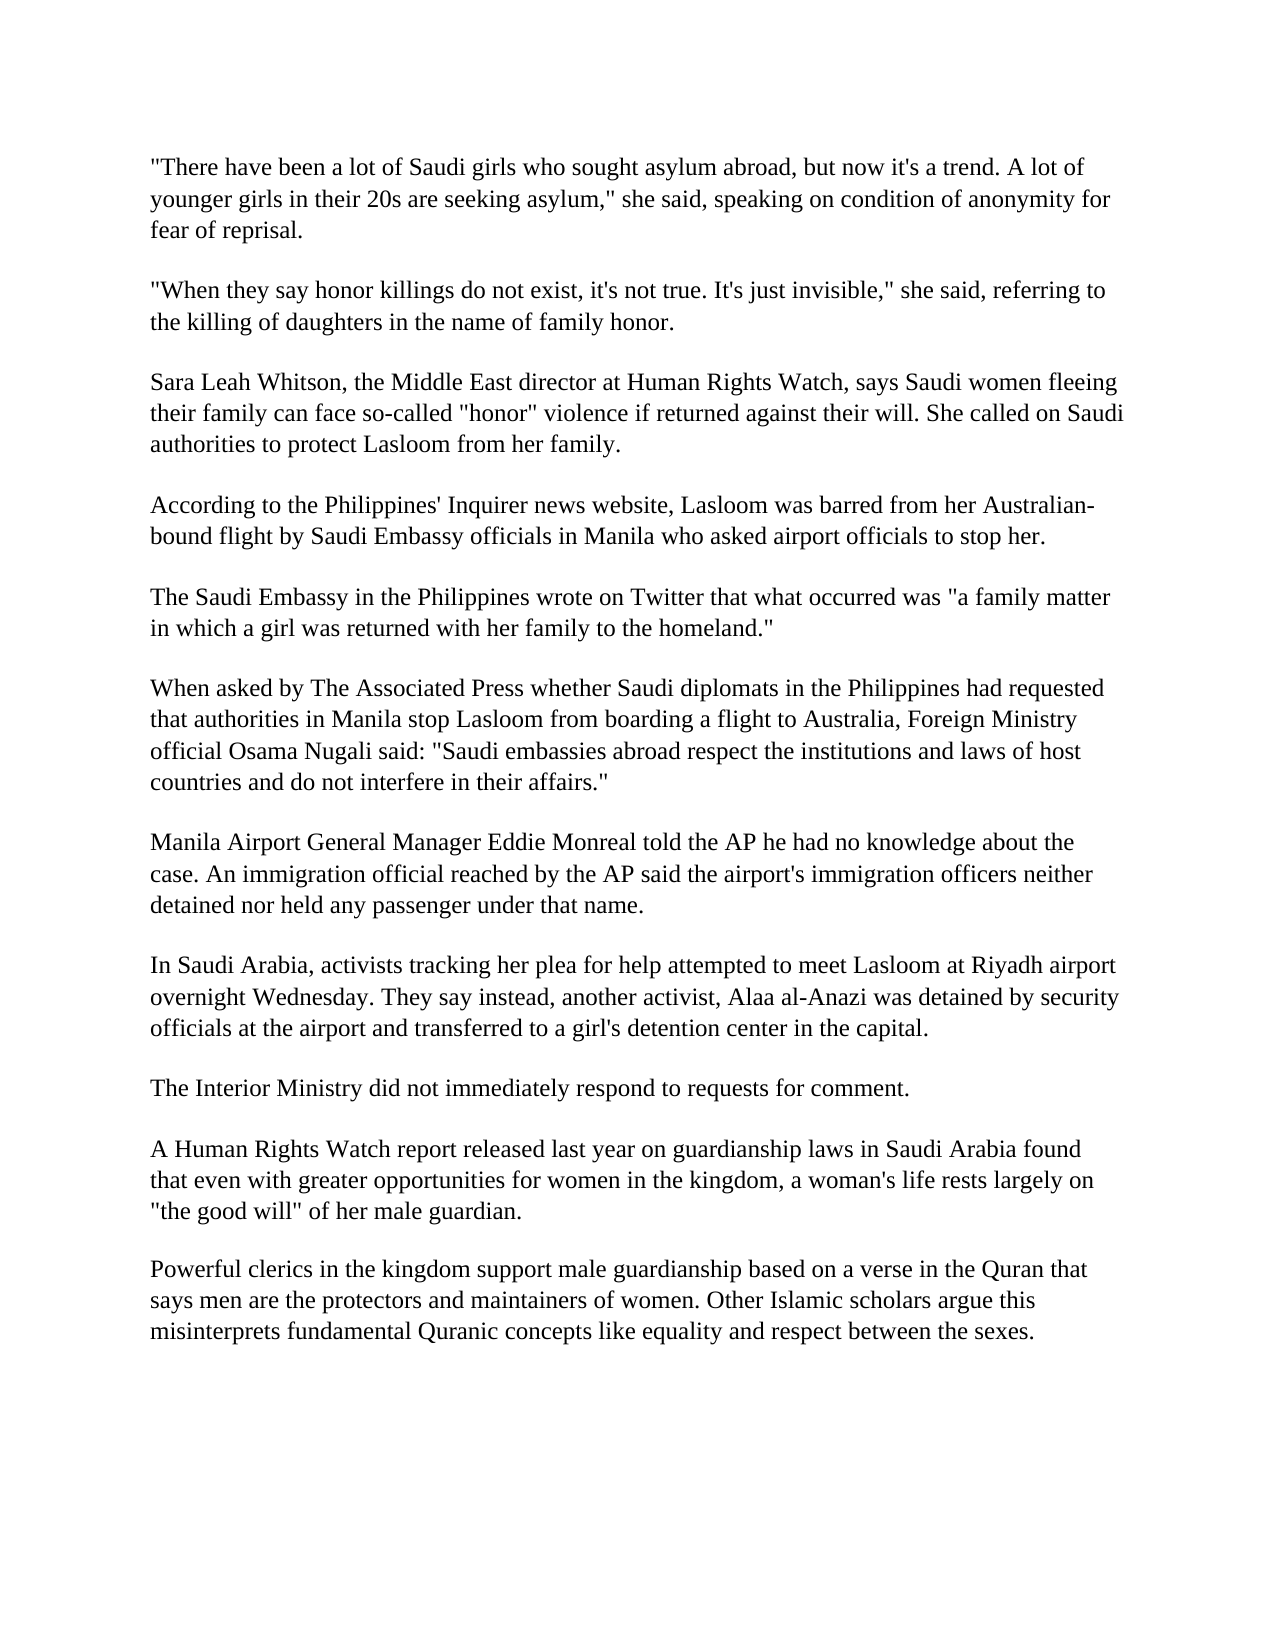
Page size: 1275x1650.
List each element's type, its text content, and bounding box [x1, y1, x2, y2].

text The Interior Ministry did not immediately respond to requests for comment. [150, 1071, 1125, 1102]
text In Saudi Arabia, activists tracking her plea for help attempted to meet Lasloom at Riyadh airport overnight Wednesday. They say instead, another activist, Alaa al-Anazi was detained by security officials at the airport and transferred to a girl's detention center in the capital. [150, 948, 1125, 1042]
text Manila Airport General Manager Eddie Monreal told the AP he had no knowledge about the case. An immigration official reached by the AP said the airport's immigration officers neither detained nor held any passenger under that name. [150, 825, 1125, 919]
text "When they say honor killings do not exist, it's not true. It's just invisible," she said, referring to the killing of daughters in the name of family honor. [150, 273, 1125, 335]
text A Human Rights Watch report released last year on guardianship laws in Saudi Arabia found that even with greater opportunities for women in the kingdom, a woman's life rests largely on "the good will" of her male guardian. [150, 1131, 1125, 1225]
text According to the Philippines' Inquirer news website, Lasloom was barred from her Australian-bound flight by Saudi Embassy officials in Manila who asked airport officials to stop her. [150, 487, 1125, 550]
text The Saudi Embassy in the Philippines wrote on Twitter that what occurred was "a family matter in which a girl was returned with her family to the homeland." [150, 579, 1125, 642]
text "There have been a lot of Saudi girls who sought asylum abroad, but now it's a trend. A lot of younger girls in their 20s are seeking asylum," she said, speaking on condition of anonymity for fear of reprisal. [150, 150, 1125, 244]
text Powerful clerics in the kingdom support male guardianship based on a verse in the Quran that says men are the protectors and maintainers of women. Other Islamic scholars argue this misinterprets fundamental Quranic concepts like equality and respect between the sexes. [150, 1254, 1125, 1345]
text Sara Leah Whitson, the Middle East director at Human Rights Watch, says Saudi women fleeing their family can face so-called "honor" violence if returned against their will. She called on Saudi authorities to protect Lasloom from her family. [150, 364, 1125, 458]
text When asked by The Associated Press whether Saudi diplomats in the Philippines had requested that authorities in Manila stop Lasloom from boarding a flight to Australia, Foreign Ministry official Osama Nugali said: "Saudi embassies abroad respect the institutions and laws of host countries and do not interfere in their affairs." [150, 671, 1125, 796]
